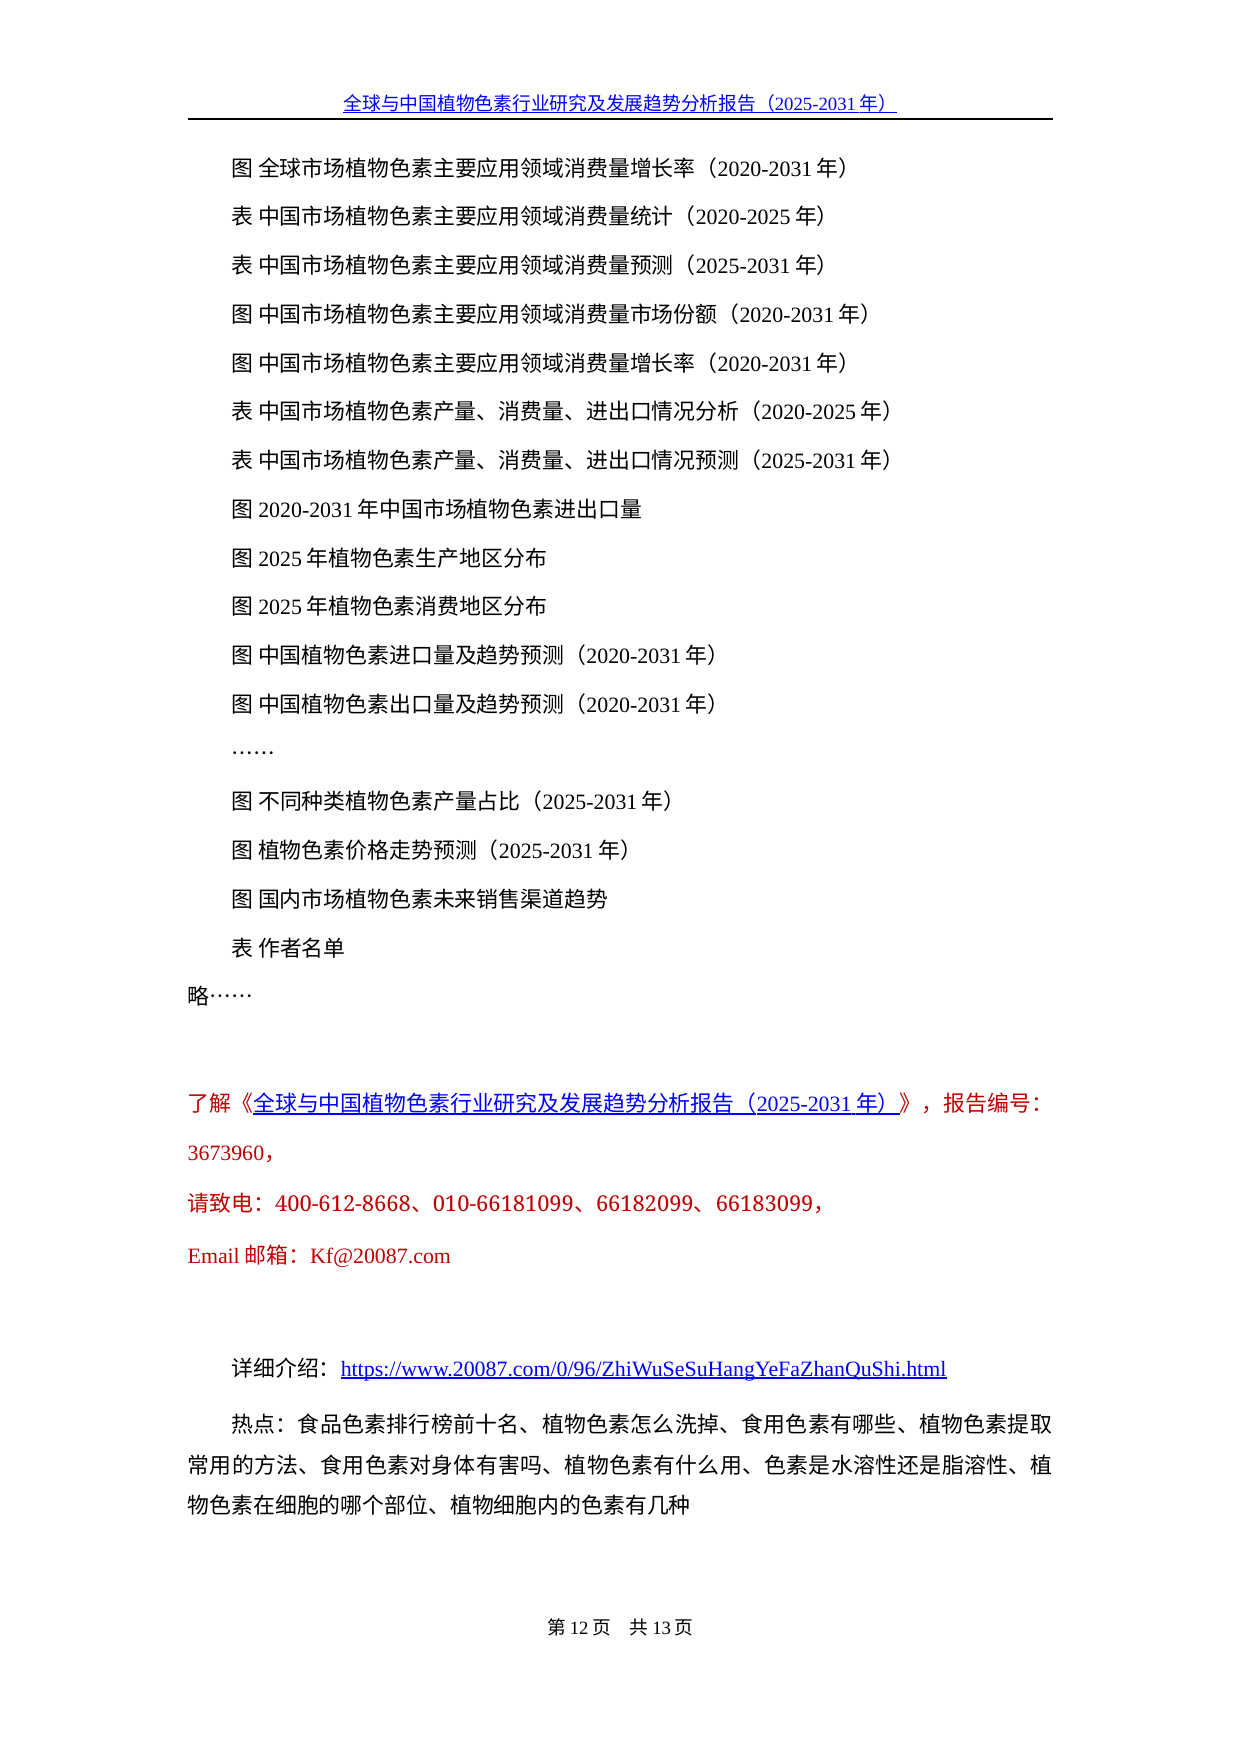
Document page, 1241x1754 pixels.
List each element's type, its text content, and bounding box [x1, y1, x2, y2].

text 请致电：400-612-8668、010-66181099、66182099、66183099， [187, 1186, 1053, 1218]
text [187, 150, 1053, 1011]
text 了解《全球与中国植物色素行业研究及发展趋势分析报告（2025-2031年）》，报告编号：3673960， [187, 1085, 1053, 1167]
text 热点：食品色素排行榜前十名、植物色素怎么洗掉、食用色素有哪些、植物色素提取常用的方法、食用色素对身体有害吗、植物色素有什么用、色素是水溶性还是脂溶性、植物色素在细胞的哪个部位、植物细胞内的色素有几种 [187, 1407, 1053, 1521]
text Email邮箱：Kf@20087.com [187, 1237, 1053, 1270]
text 详细介绍：https://www.20087.com/0/96/ZhiWuSeSuHangYeFaZhanQuShi.html [187, 1350, 1053, 1383]
